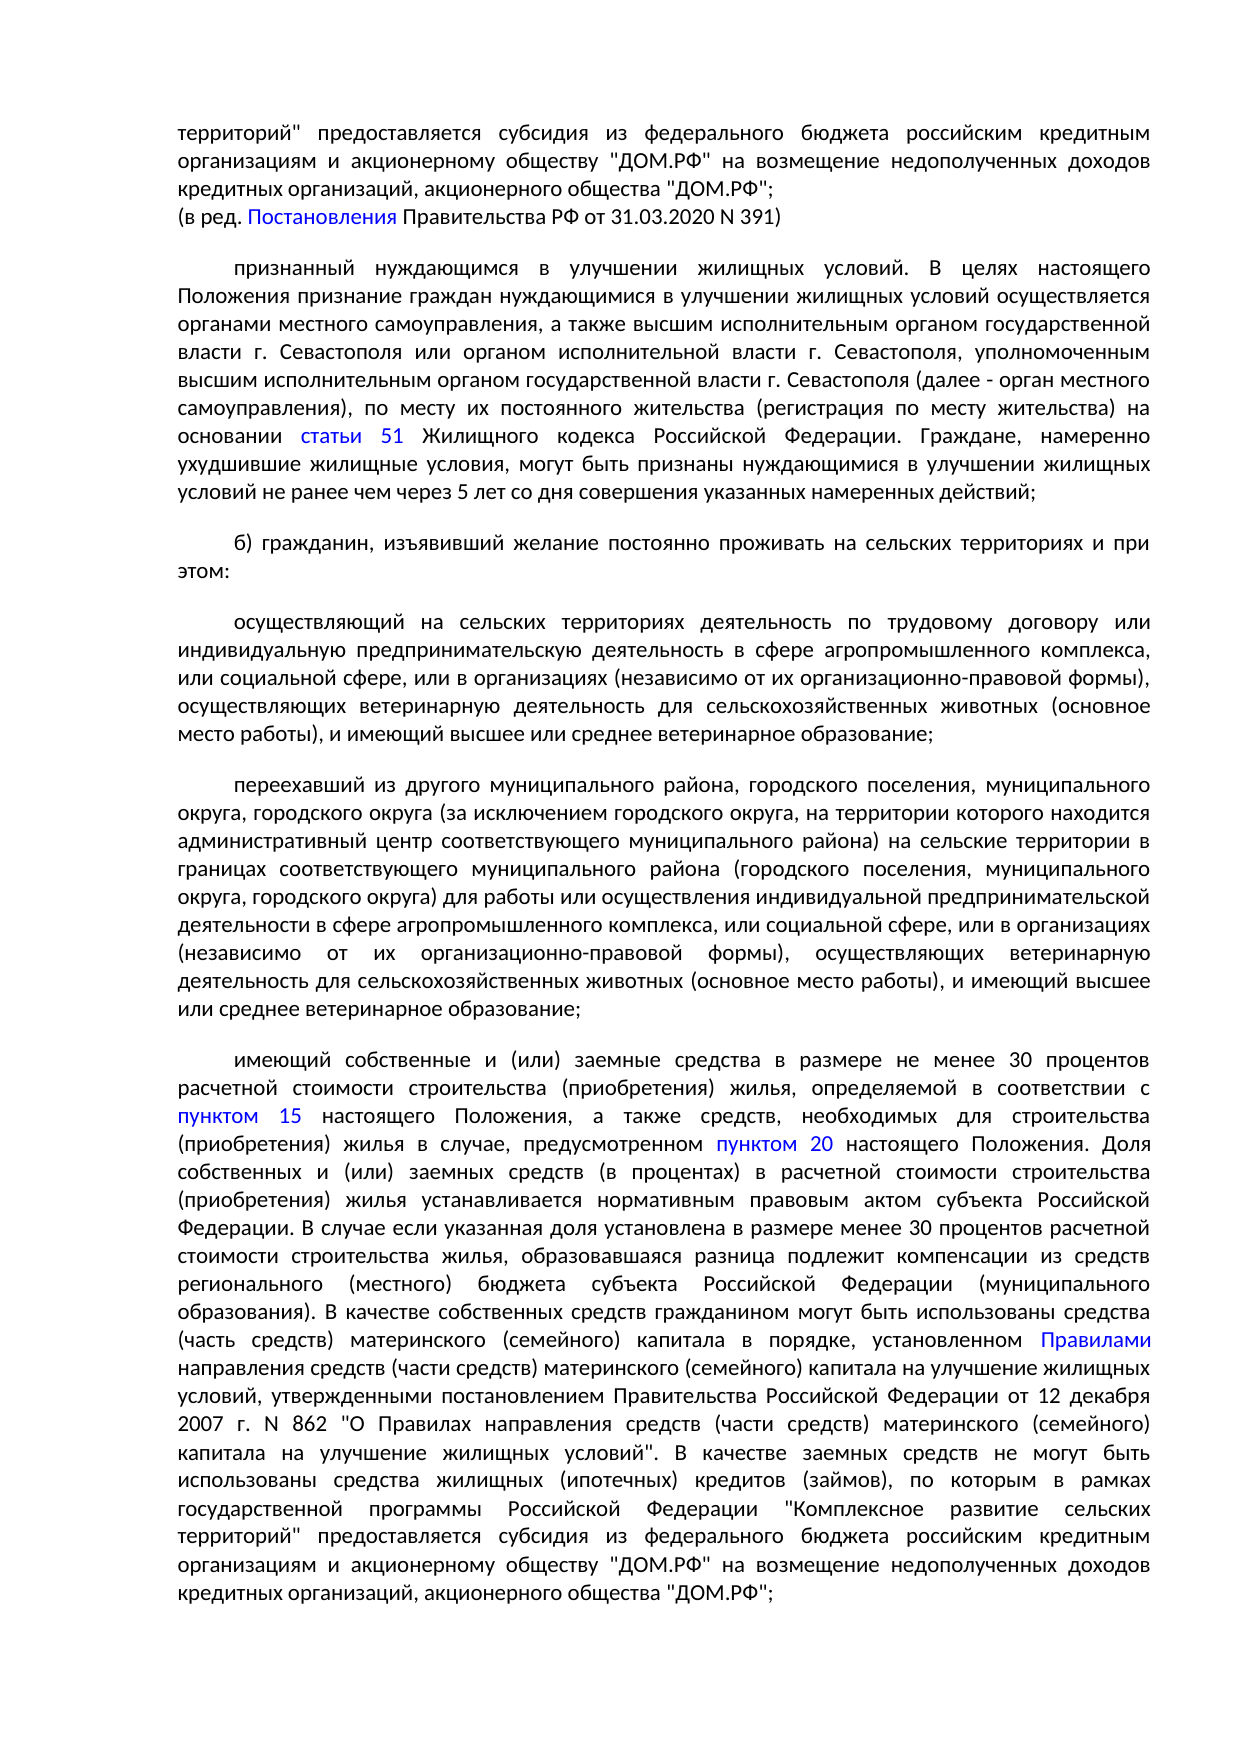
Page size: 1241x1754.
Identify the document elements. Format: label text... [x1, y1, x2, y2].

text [177, 118, 1152, 202]
text осуществляющий на сельских территориях деятельность по трудовому договору или индивидуальную предпринимательскую деятельность в сфере агропромышленного комплекса, или социальной сфере, или в организациях (независимо от их организационно-правовой формы), осуществляющих ветеринарную деятельность для сельскохозяйственных животных (основное место работы), и имеющий высшее или среднее ветеринарное образование; [177, 607, 1152, 747]
text (в ред. Постановления Правительства РФ от 31.03.2020 N 391) [177, 202, 1152, 230]
text переехавший из другого муниципального района, городского поселения, муниципального округа, городского округа (за исключением городского округа, на территории которого находится административный центр соответствующего муниципального района) на сельские территории в границах соответствующего муниципального района (городского поселения, муниципального округа, городского округа) для работы или осуществления индивидуальной предпринимательской деятельности в сфере агропромышленного комплекса, или социальной сфере, или в организациях (независимо от их организационно-правовой формы), осуществляющих ветеринарную деятельность для сельскохозяйственных животных (основное место работы), и имеющий высшее или среднее ветеринарное образование; [177, 770, 1152, 1022]
text имеющий собственные и (или) заемные средства в размере не менее 30 процентов расчетной стоимости строительства (приобретения) жилья, определяемой в соответствии с пунктом 15 настоящего Положения, а также средств, необходимых для строительства (приобретения) жилья в случае, предусмотренном пунктом 20 настоящего Положения. Доля собственных и (или) заемных средств (в процентах) в расчетной стоимости строительства (приобретения) жилья устанавливается нормативным правовым актом субъекта Российской Федерации. В случае если указанная доля установлена в размере менее 30 процентов расчетной стоимости строительства жилья, образовавшаяся разница подлежит компенсации из средств регионального (местного) бюджета субъекта Российской Федерации (муниципального образования). В качестве собственных средств гражданином могут быть использованы средства (часть средств) материнского (семейного) капитала в порядке, установленном Правилами направления средств (части средств) материнского (семейного) капитала на улучшение жилищных условий, утвержденными постановлением Правительства Российской Федерации от 12 декабря 2007 г. N 862 "О Правилах направления средств (части средств) материнского (семейного) капитала на улучшение жилищных условий". В качестве заемных средств не могут быть использованы средства жилищных (ипотечных) кредитов (займов), по которым в рамках государственной программы Российской Федерации "Комплексное развитие сельских территорий" предоставляется субсидия из федерального бюджета российским кредитным организациям и акционерному обществу "ДОМ.РФ" на возмещение недополученных доходов кредитных организаций, акционерного общества "ДОМ.РФ"; [177, 1045, 1152, 1606]
text признанный нуждающимся в улучшении жилищных условий. В целях настоящего Положения признание граждан нуждающимися в улучшении жилищных условий осуществляется органами местного самоуправления, а также высшим исполнительным органом государственной власти г. Севастополя или органом исполнительной власти г. Севастополя, уполномоченным высшим исполнительным органом государственной власти г. Севастополя (далее - орган местного самоуправления), по месту их постоянного жительства (регистрация по месту жительства) на основании статьи 51 Жилищного кодекса Российской Федерации. Граждане, намеренно ухудшившие жилищные условия, могут быть признаны нуждающимися в улучшении жилищных условий не ранее чем через 5 лет со дня совершения указанных намеренных действий; [177, 253, 1152, 505]
text б) гражданин, изъявивший желание постоянно проживать на сельских территориях и при этом: [177, 528, 1152, 584]
